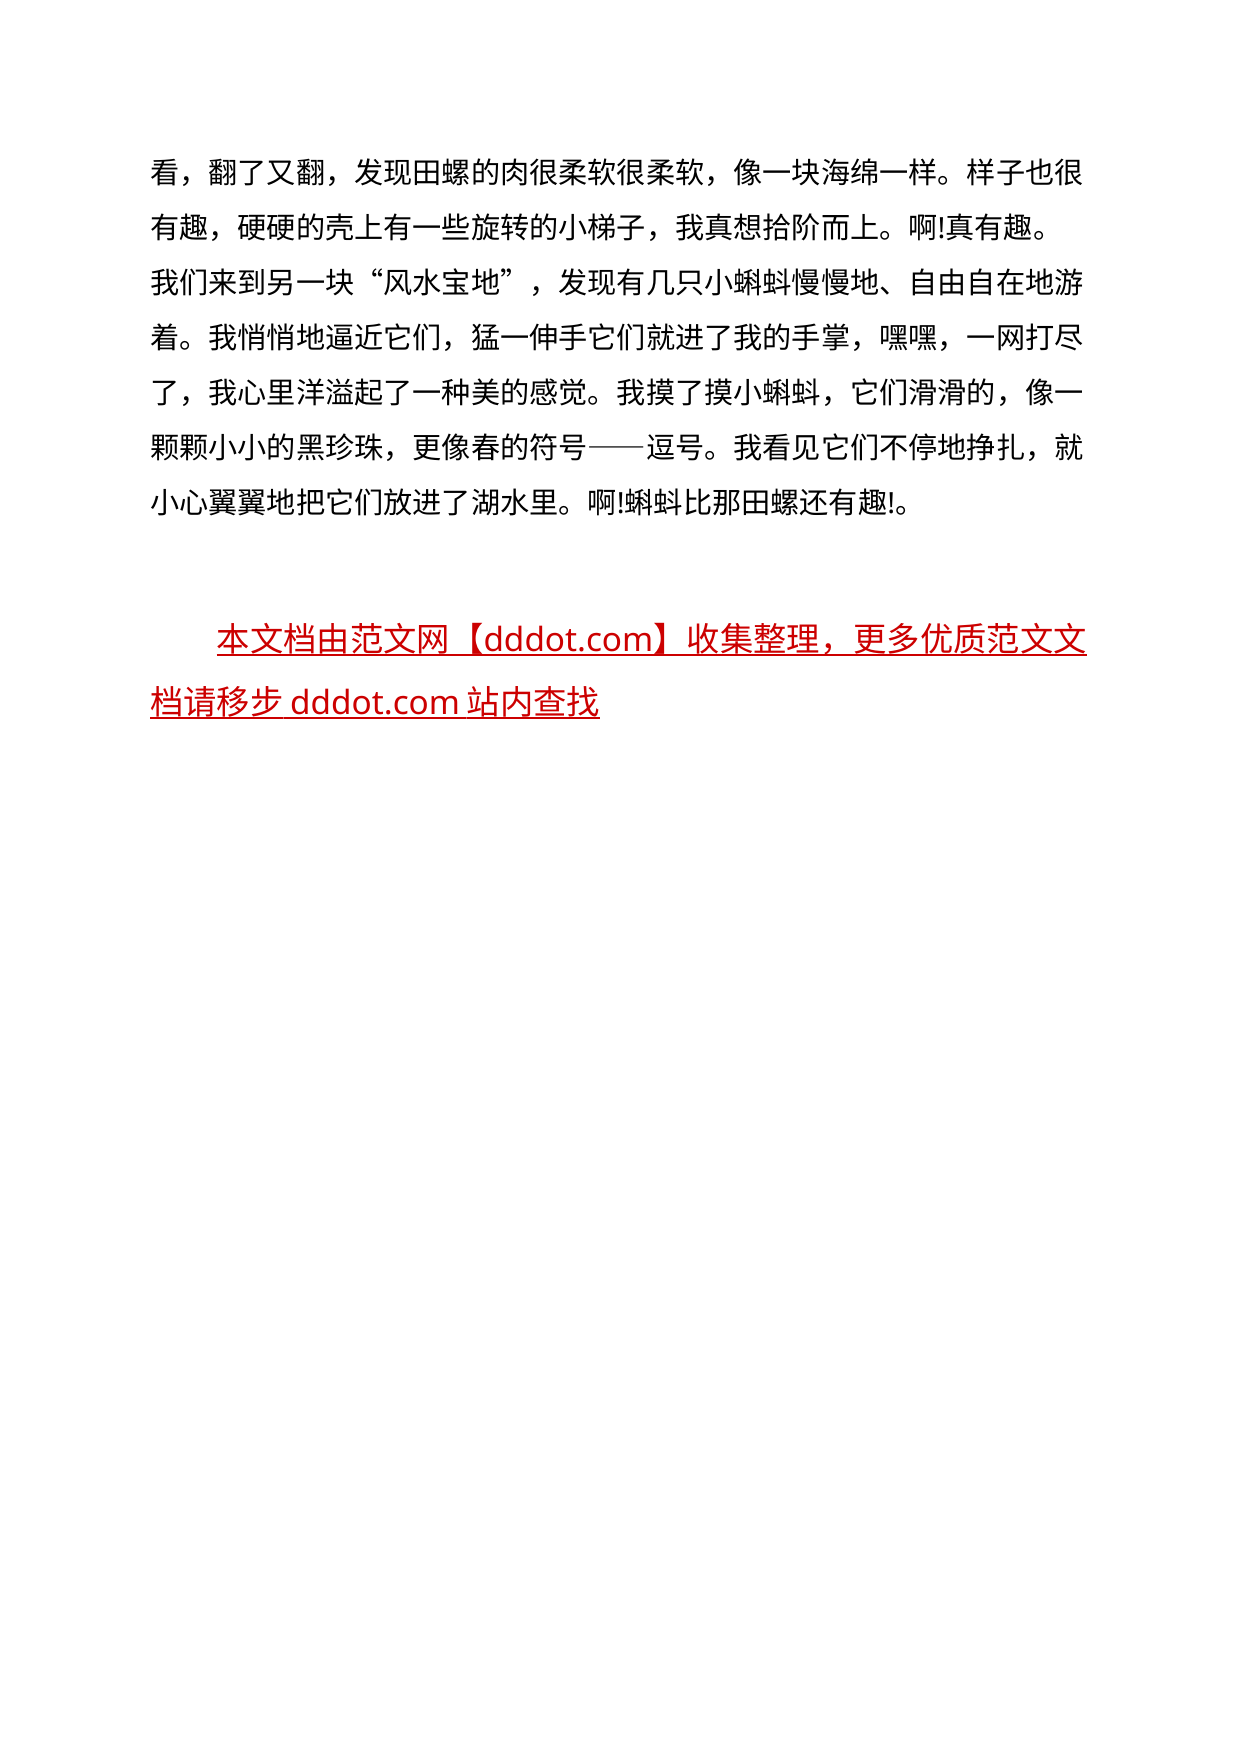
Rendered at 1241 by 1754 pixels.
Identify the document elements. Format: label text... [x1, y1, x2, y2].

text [150, 150, 1090, 522]
text 本文档由范文网【dddot.com】收集整理，更多优质范文文档请移步dddot.com站内查找 [150, 613, 1090, 724]
